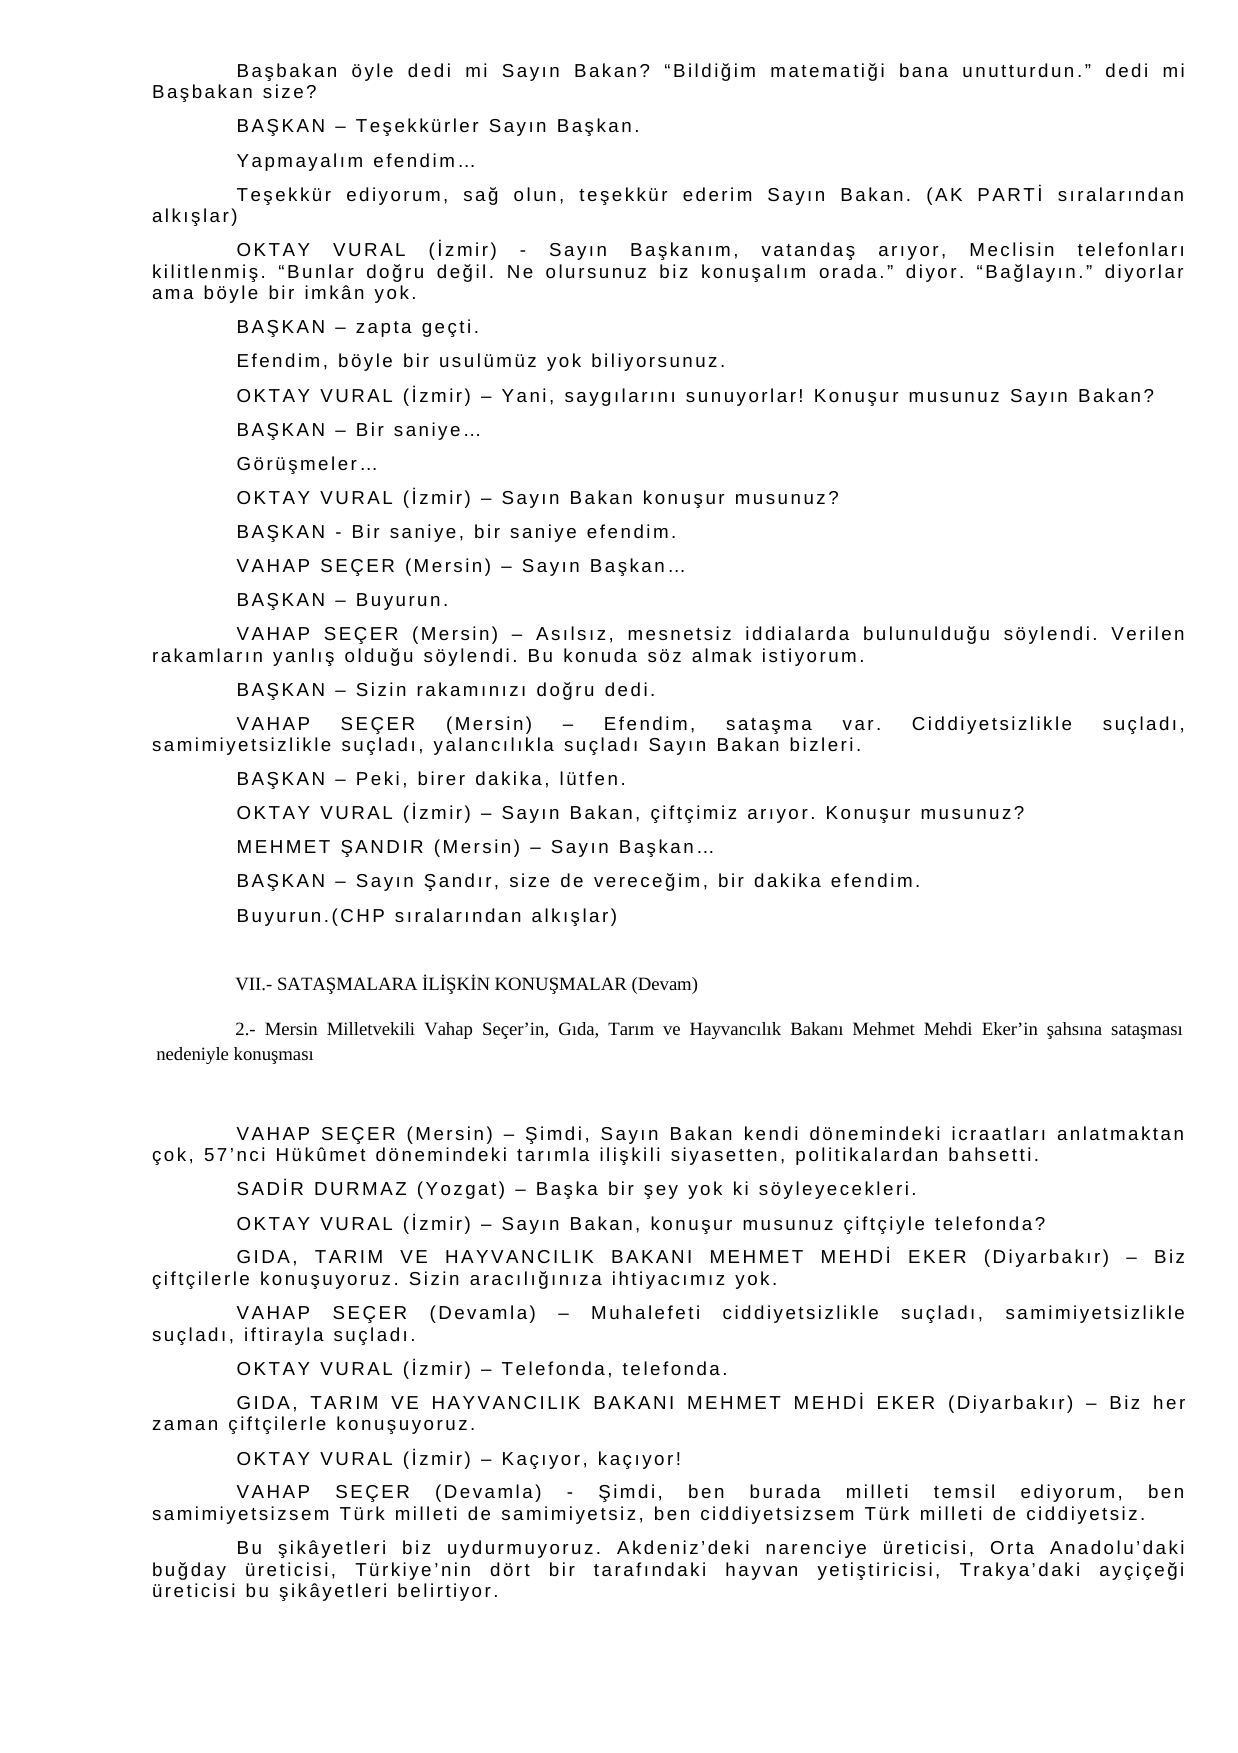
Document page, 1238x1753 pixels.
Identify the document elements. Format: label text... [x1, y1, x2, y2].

text OKTAY VURAL (İzmir) – Sayın Bakan konuşur musunuz? [152, 487, 1186, 508]
text BAŞKAN - Bir saniye, bir saniye efendim. [152, 521, 1186, 542]
text BAŞKAN – zapta geçti. [152, 316, 1186, 338]
text MEHMET ŞANDIR (Mersin) – Sayın Başkan… [152, 836, 1186, 858]
text VAHAP SEÇER (Mersin) – Sayın Başkan… [152, 555, 1186, 576]
text OKTAY VURAL (İzmir) – Yani, saygılarını sunuyorlar! Konuşur musunuz Sayın Bakan? [152, 384, 1186, 406]
text OKTAY VURAL (İzmir) - Sayın Başkanım, vatandaş arıyor, Meclisin telefonları kilitlenmiş. “Bunlar doğru değil. Ne olursunuz biz konuşalım orada.” diyor. “Bağlayın.” diyorlar ama böyle bir imkân yok. [152, 239, 1186, 304]
text Görüşmeler… [152, 452, 1186, 474]
text BAŞKAN – Bir saniye… [152, 418, 1186, 440]
text SADİR DURMAZ (Yozgat) – Başka bir şey yok ki söyleyecekleri. [152, 1178, 1186, 1200]
text BAŞKAN – Peki, birer dakika, lütfen. [152, 768, 1186, 790]
text Efendim, böyle bir usulümüz yok biliyorsunuz. [152, 350, 1186, 372]
text Bu şikâyetleri biz uydurmuyoruz. Akdeniz’deki narenciye üreticisi, Orta Anadolu’daki buğday üreticisi, Türkiye’nin dört bir tarafındaki hayvan yetiştiricisi, Trakya’daki ayçiçeği üreticisi bu şikâyetleri belirtiyor. [152, 1537, 1186, 1602]
text VAHAP SEÇER (Mersin) – Asılsız, mesnetsiz iddialarda bulunulduğu söylendi. Verilen rakamların yanlış olduğu söylendi. Bu konuda söz almak istiyorum. [152, 623, 1186, 666]
text OKTAY VURAL (İzmir) – Kaçıyor, kaçıyor! [152, 1447, 1186, 1469]
text Başbakan öyle dedi mi Sayın Bakan? “Bildiğim matematiği bana unutturdun.” dedi mi Başbakan size? [152, 60, 1186, 103]
text VAHAP SEÇER (Devamla) - Şimdi, ben burada milleti temsil ediyorum, ben samimiyetsizsem Türk milleti de samimiyetsiz, ben ciddiyetsizsem Türk milleti de ciddiyetsiz. [152, 1481, 1186, 1524]
text OKTAY VURAL (İzmir) – Telefonda, telefonda. [152, 1358, 1186, 1379]
text BAŞKAN – Teşekkürler Sayın Başkan. [152, 115, 1186, 137]
text BAŞKAN – Sizin rakamınızı doğru dedi. [152, 678, 1186, 700]
text OKTAY VURAL (İzmir) – Sayın Bakan, konuşur musunuz çiftçiyle telefonda? [152, 1212, 1186, 1234]
text BAŞKAN – Buyurun. [152, 589, 1186, 610]
text 2.- Mersin Milletvekili Vahap Seçer’in, Gıda, Tarım ve Hayvancılık Bakanı Mehmet Mehdi Eker’in şahsına sataşması nedeniyle konuşması [156, 1018, 1184, 1064]
text VAHAP SEÇER (Mersin) – Şimdi, Sayın Bakan kendi dönemindeki icraatları anlatmaktan çok, 57’nci Hükûmet dönemindeki tarımla ilişkili siyasetten, politikalardan bahsetti. [152, 1123, 1186, 1166]
text BAŞKAN – Sayın Şandır, size de vereceğim, bir dakika efendim. [152, 870, 1186, 892]
text Yapmayalım efendim… [152, 149, 1186, 171]
text VAHAP SEÇER (Devamla) – Muhalefeti ciddiyetsizlikle suçladı, samimiyetsizlikle suçladı, iftirayla suçladı. [152, 1302, 1186, 1345]
text VII.- SATAŞMALARA İLİŞKİN KONUŞMALAR (Devam) [156, 972, 1184, 994]
text GIDA, TARIM VE HAYVANCILIK BAKANI MEHMET MEHDİ EKER (Diyarbakır) – Biz çiftçilerle konuşuyoruz. Sizin aracılığınıza ihtiyacımız yok. [152, 1246, 1186, 1289]
text OKTAY VURAL (İzmir) – Sayın Bakan, çiftçimiz arıyor. Konuşur musunuz? [152, 802, 1186, 824]
text GIDA, TARIM VE HAYVANCILIK BAKANI MEHMET MEHDİ EKER (Diyarbakır) – Biz her zaman çiftçilerle konuşuyoruz. [152, 1392, 1186, 1435]
text Teşekkür ediyorum, sağ olun, teşekkür ederim Sayın Bakan. (AK PARTİ sıralarından alkışlar) [152, 183, 1186, 227]
text VAHAP SEÇER (Mersin) – Efendim, sataşma var. Ciddiyetsizlikle suçladı, samimiyetsizlikle suçladı, yalancılıkla suçladı Sayın Bakan bizleri. [152, 712, 1186, 756]
text Buyurun.(CHP sıralarından alkışlar) [152, 904, 1186, 926]
